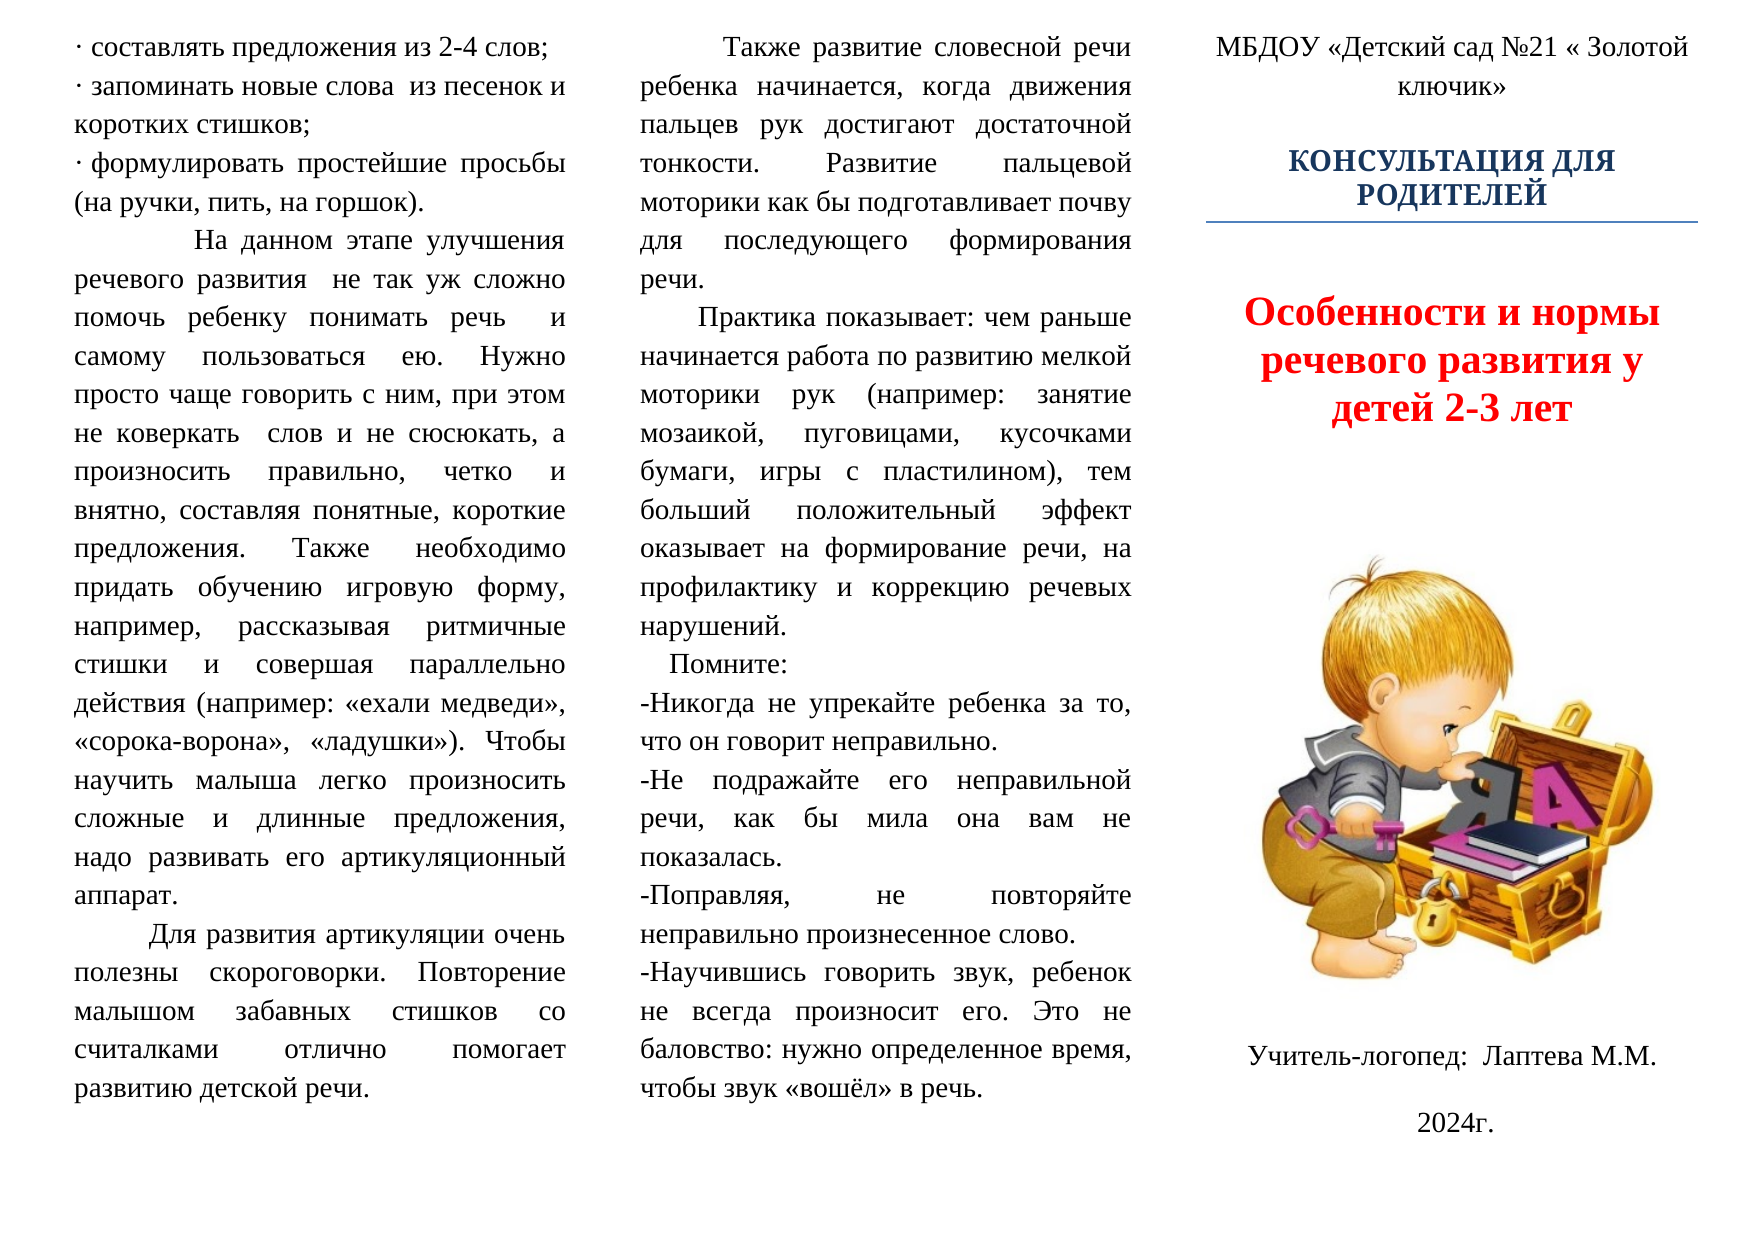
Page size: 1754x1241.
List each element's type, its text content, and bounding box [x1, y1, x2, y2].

text МБДОУ «Детский сад №21 « Золотой ключик» [1206, 29, 1698, 102]
text Особенности и нормы речевого развития у [1206, 286, 1698, 382]
text · запоминать новые слова из песенок и коротких стишков; [74, 68, 566, 140]
text -Никогда не упрекайте ребенка за то, что он говорит неправильно. [640, 685, 1132, 757]
text Также развитие словесной речи ребенка начинается, когда движения пальцев рук достигают достаточной тонкости. Развитие пальцевой моторики как бы подготавливает почву для последующего формирования речи. [640, 29, 1132, 294]
text Для развития артикуляции очень полезны скороговорки. Повторение малышом забавных стишков со считалками отлично помогает развитию детской речи. [74, 916, 566, 1104]
text -Не подражайте его неправильной речи, как бы мила она вам не показалась. [640, 762, 1132, 872]
text На данном этапе улучшения речевого развития не так уж сложно помочь ребенку понимать речь и самому пользоваться ею. Нужно просто чаще говорить с ним, при этом не коверкать слов и не сюсюкать, а произносить правильно, четко и внятно, составляя понятные, короткие предложения. Также необходимо придать обучению игровую форму, например, рассказывая ритмичные стишки и совершая параллельно действия (например: «ехали медведи», «сорока-ворона», «ладушки»). Чтобы научить малыша легко произносить сложные и длинные предложения, надо развивать его артикуляционный аппарат. [74, 222, 566, 911]
text Помните: [640, 646, 1132, 680]
text · составлять предложения из 2-4 слов; [74, 29, 566, 63]
text · формулировать простейшие просьбы (на ручки, пить, на горшок). [74, 145, 566, 217]
title КОНСУЛЬТАЦИЯ ДЛЯ РОДИТЕЛЕЙ [1206, 145, 1698, 221]
text -Научившись говорить звук, ребенок не всегда произносит его. Это не баловство: нужно определенное время, чтобы звук «вошёл» в речь. [640, 954, 1132, 1104]
text детей 2-3 лет [1206, 382, 1698, 430]
text 2024г. [1206, 1105, 1698, 1138]
text Практика показывает: чем раньше начинается работа по развитию мелкой моторики рук (например: занятие мозаикой, пуговицами, кусочками бумаги, игры с пластилином), тем больший положительный эффект оказывает на формирование речи, на профилактику и коррекцию речевых нарушений. [640, 299, 1132, 641]
picture [1243, 536, 1661, 1000]
text -Поправляя, не повторяйте неправильно произнесенное слово. [640, 877, 1132, 949]
text Учитель-логопед: Лаптева М.М. [1206, 1038, 1698, 1071]
